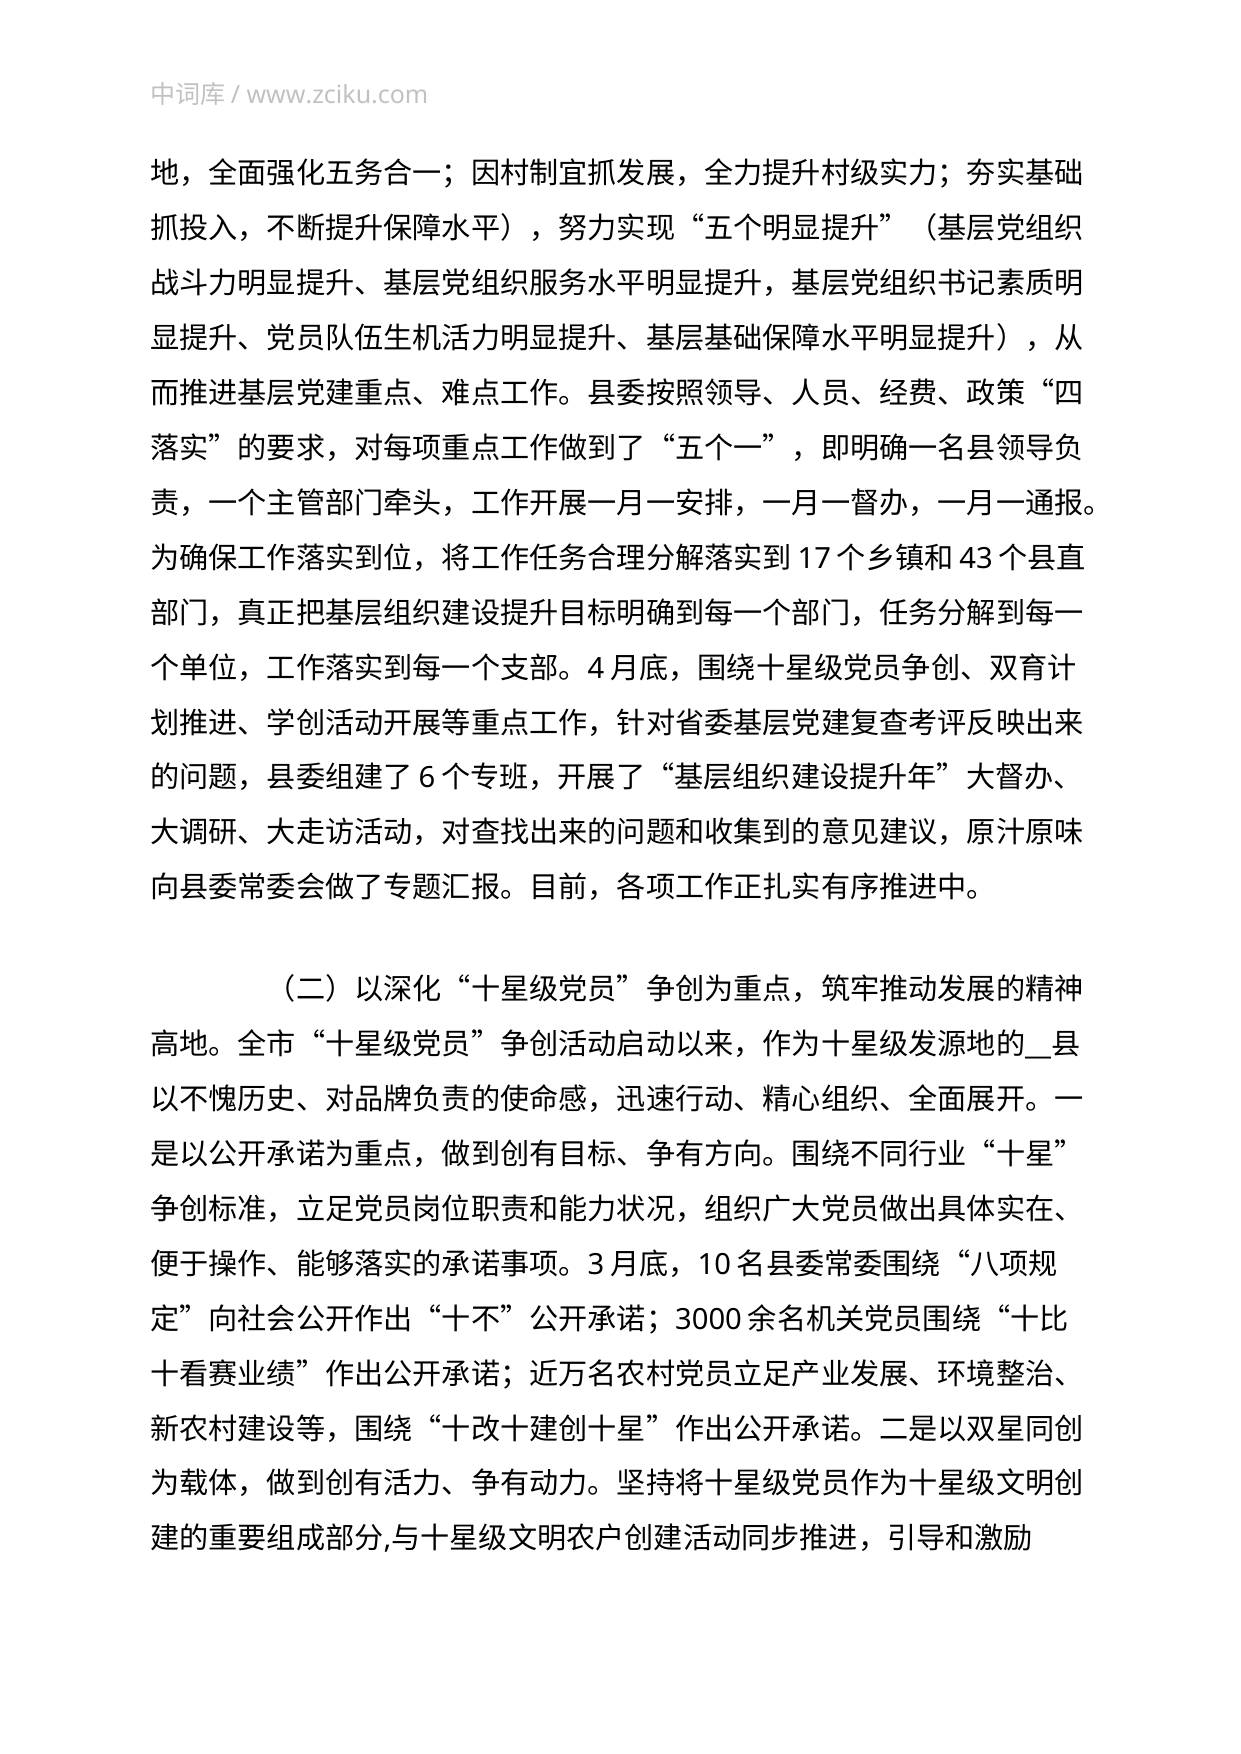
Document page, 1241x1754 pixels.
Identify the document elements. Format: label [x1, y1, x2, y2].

text [150, 150, 1090, 906]
text [150, 966, 1090, 1557]
